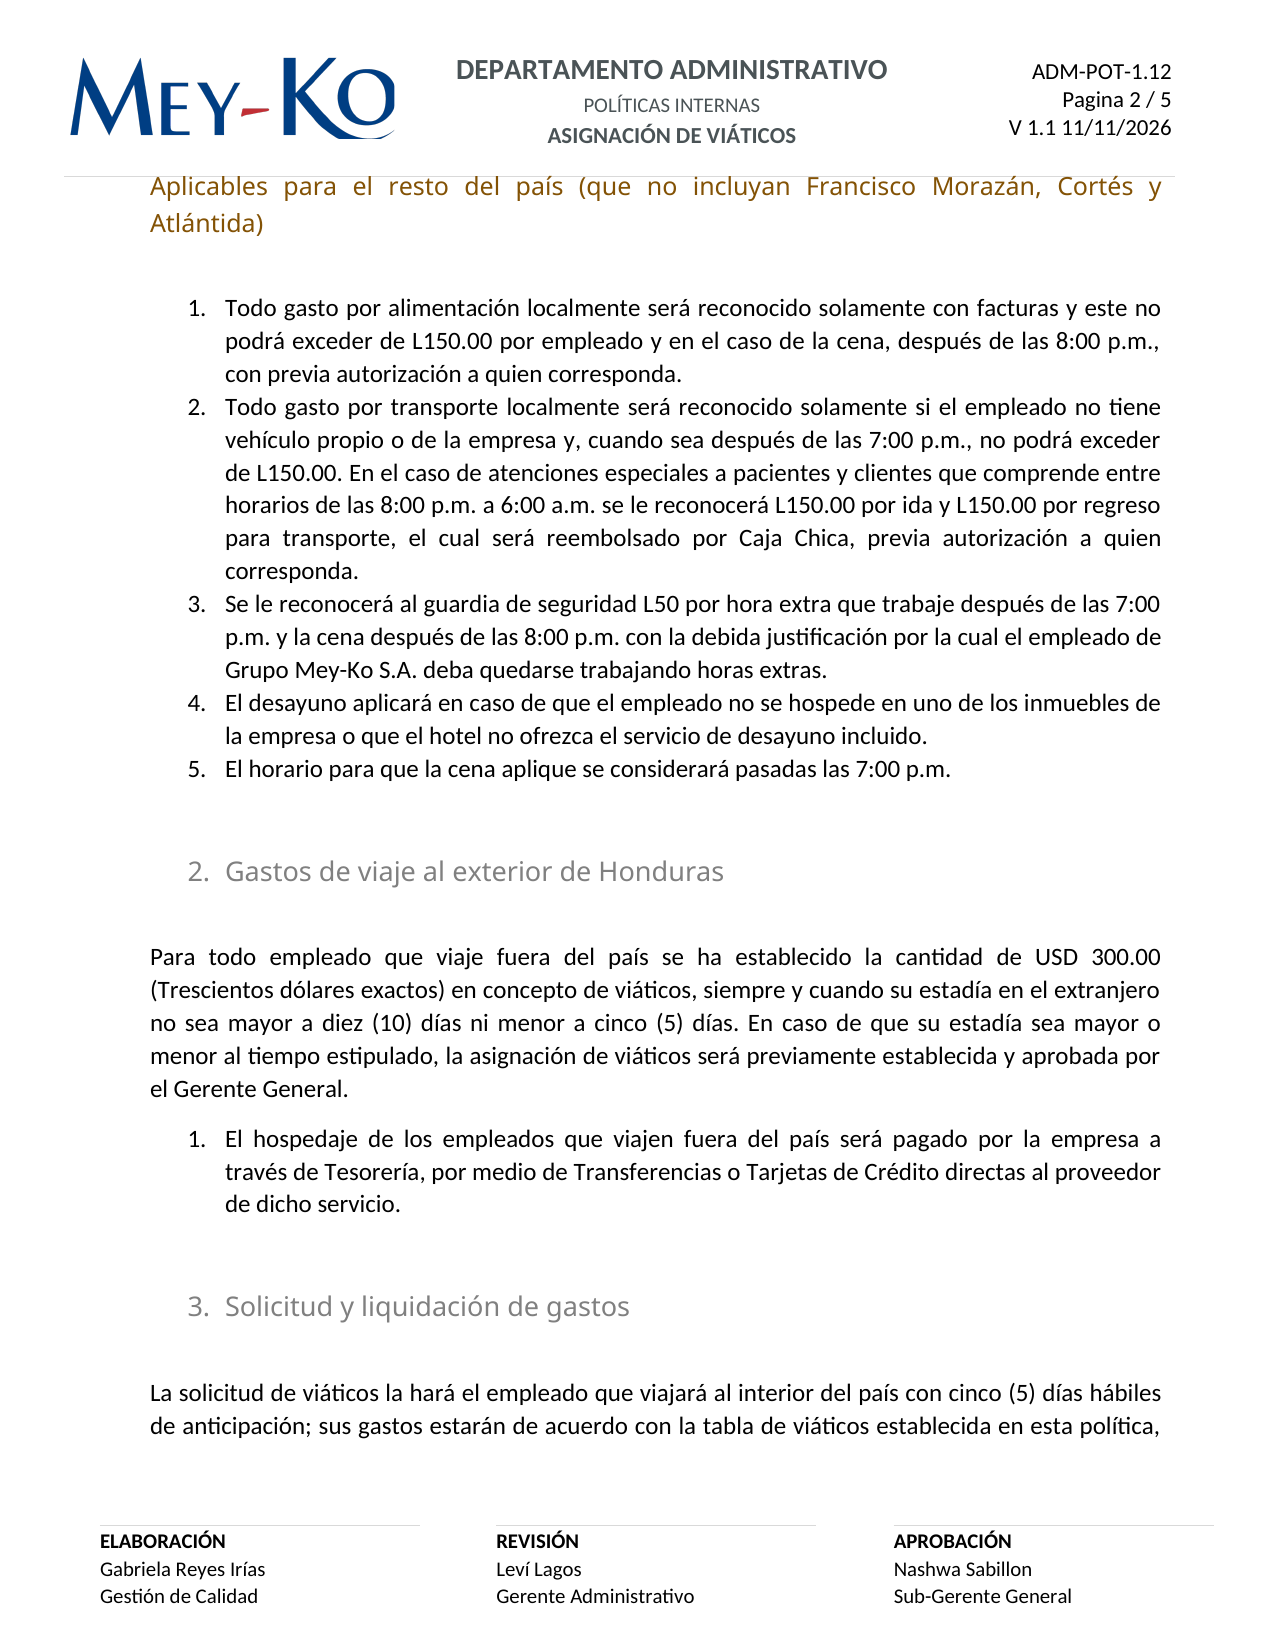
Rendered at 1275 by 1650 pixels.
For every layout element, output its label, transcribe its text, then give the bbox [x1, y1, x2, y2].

list El horario para que la cena aplique se considerará pasadas las 7:00 p.m. [187, 753, 1162, 783]
text Para todo empleado que viaje fuera del país se ha establecido la cantidad de USD 300.00 (Trescientos dólares exactos) en concepto de viáticos, siempre y cuando su estadía en el extranjero no sea mayor a diez (10) días ni menor a cinco (5) días. En caso de que su estadía sea mayor o menor al tiempo estipulado, la asignación de viáticos será previamente establecida y aprobada por el Gerente General. [150, 942, 1162, 1104]
list Todo gasto por transporte localmente será reconocido solamente si el empleado no tiene vehículo propio o de la empresa y, cuando sea después de las 7:00 p.m., no podrá exceder de L150.00. En el caso de atenciones especiales a pacientes y clientes que comprende entre horarios de las 8:00 p.m. a 6:00 a.m. se le reconocerá L150.00 por ida y L150.00 por regreso para transporte, el cual será reembolsado por Caja Chica, previa autorización a quien corresponda. [187, 391, 1162, 586]
picture [69, 57, 394, 139]
list Todo gasto por alimentación localmente será reconocido solamente con facturas y este no podrá exceder de L150.00 por empleado y en el caso de la cena, después de las 8:00 p.m., con previa autorización a quien corresponda. [187, 292, 1162, 388]
subtitle Aplicables para el resto del país (que no incluyan Francisco Morazán, Cortés y Atlántida) [150, 150, 1162, 240]
subtitle Gastos de viaje al exterior de Honduras [187, 852, 1162, 889]
list El hospedaje de los empleados que viajen fuera del país será pagado por la empresa a través de Tesorería, por medio de Transferencias o Tarjetas de Crédito directas al proveedor de dicho servicio. [187, 1123, 1162, 1219]
list Se le reconocerá al guardia de seguridad L50 por hora extra que trabaje después de las 7:00 p.m. y la cena después de las 8:00 p.m. con la debida justificación por la cual el empleado de Grupo Mey-Ko S.A. deba quedarse trabajando horas extras. [187, 588, 1162, 685]
list El desayuno aplicará en caso de que el empleado no se hospede en uno de los inmuebles de la empresa o que el hotel no ofrezca el servicio de desayuno incluido. [187, 687, 1162, 751]
subtitle Solicitud y liquidación de gastos [187, 1288, 1162, 1325]
